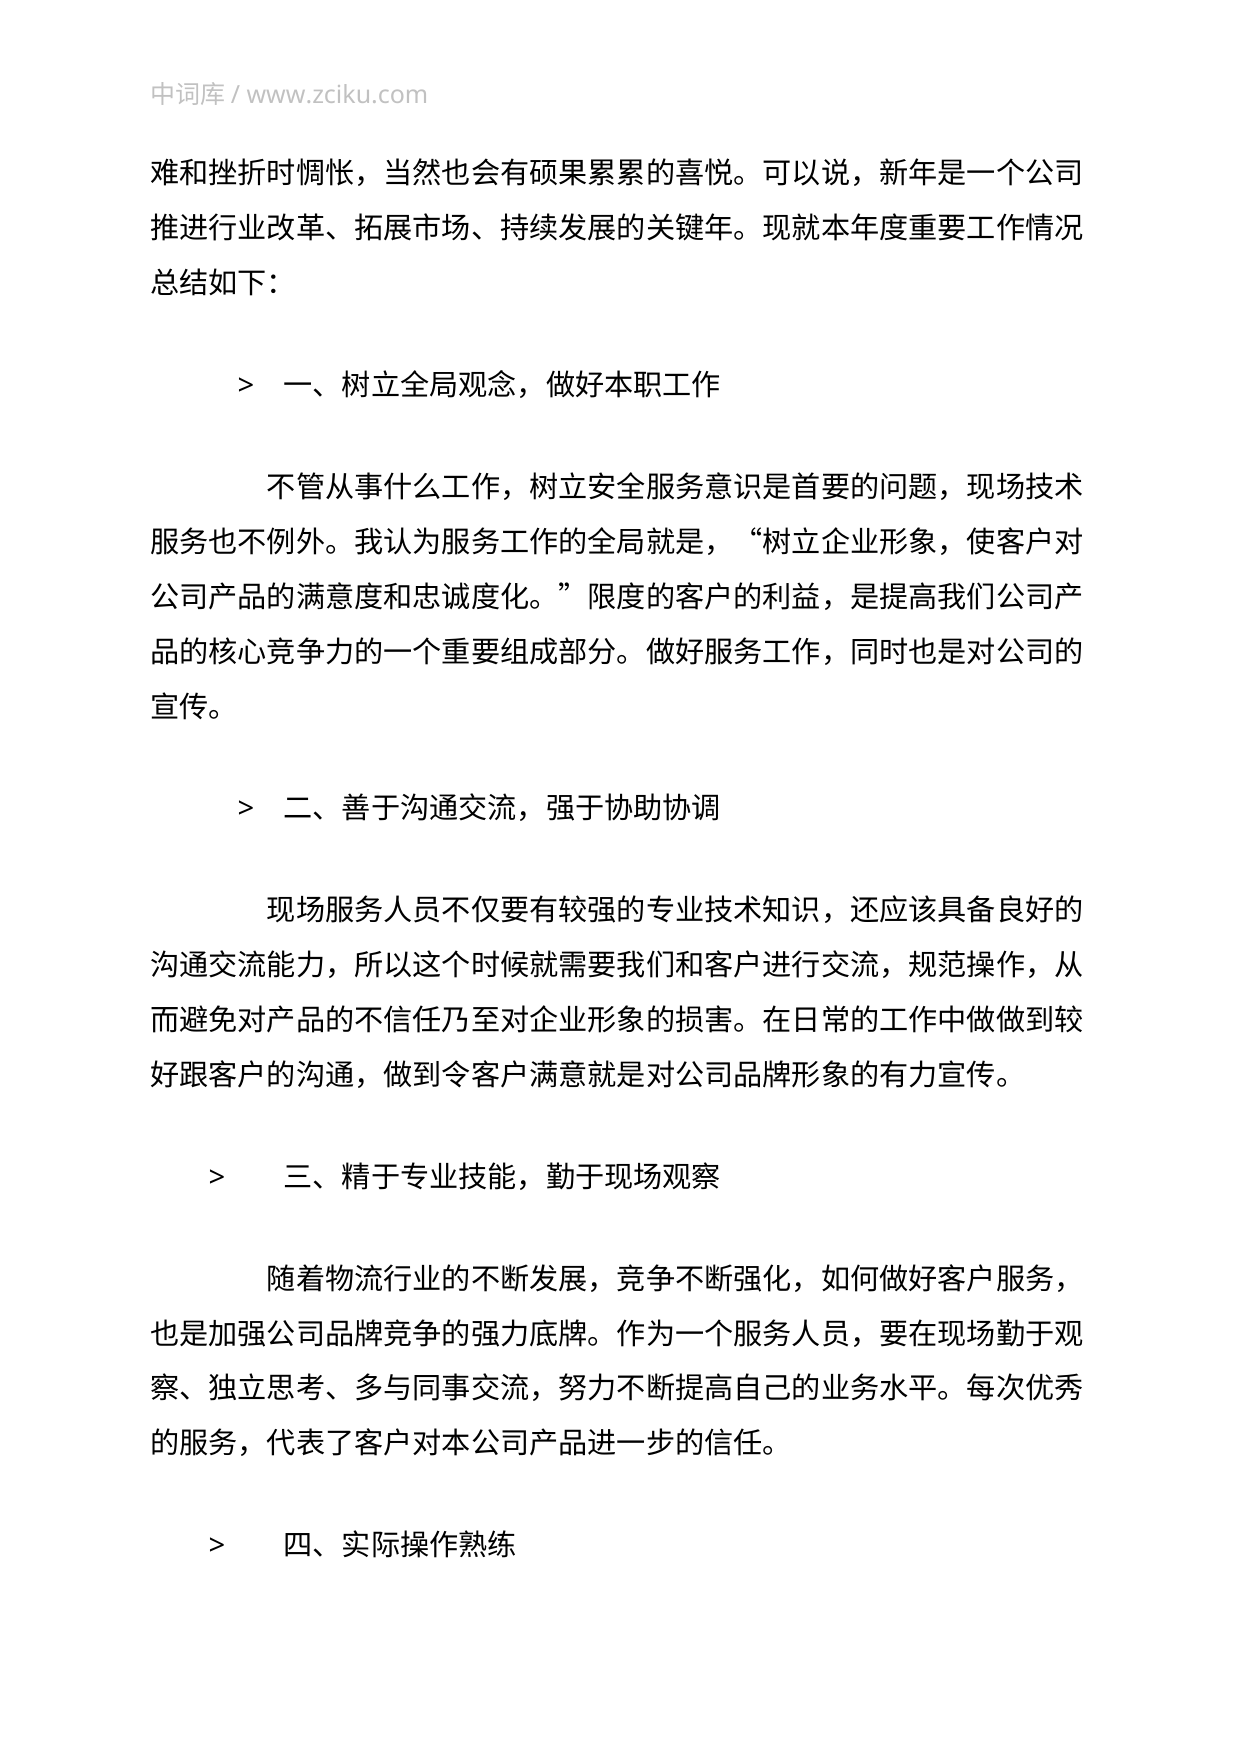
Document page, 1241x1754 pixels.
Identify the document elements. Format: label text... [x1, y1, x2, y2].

text 现场服务人员不仅要有较强的专业技术知识，还应该具备良好的沟通交流能力，所以这个时候就需要我们和客户进行交流，规范操作，从而避免对产品的不信任乃至对企业形象的损害。在日常的工作中做做到较好跟客户的沟通，做到令客户满意就是对公司品牌形象的有力宣传。 [150, 887, 1090, 1094]
text 随着物流行业的不断发展，竞争不断强化，如何做好客户服务，也是加强公司品牌竞争的强力底牌。作为一个服务人员，要在现场勤于观察、独立思考、多与同事交流，努力不断提高自己的业务水平。每次优秀的服务，代表了客户对本公司产品进一步的信任。 [150, 1255, 1090, 1462]
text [150, 150, 1090, 302]
text > 二、善于沟通交流，强于协助协调 [150, 785, 1090, 827]
text > 四、实际操作熟练 [150, 1522, 1090, 1564]
text > 三、精于专业技能，勤于现场观察 [150, 1153, 1090, 1196]
text 不管从事什么工作，树立安全服务意识是首要的问题，现场技术服务也不例外。我认为服务工作的全局就是，“树立企业形象，使客户对公司产品的满意度和忠诚度化。”限度的客户的利益，是提高我们公司产品的核心竞争力的一个重要组成部分。做好服务工作，同时也是对公司的宣传。 [150, 463, 1090, 725]
text > 一、树立全局观念，做好本职工作 [150, 362, 1090, 404]
